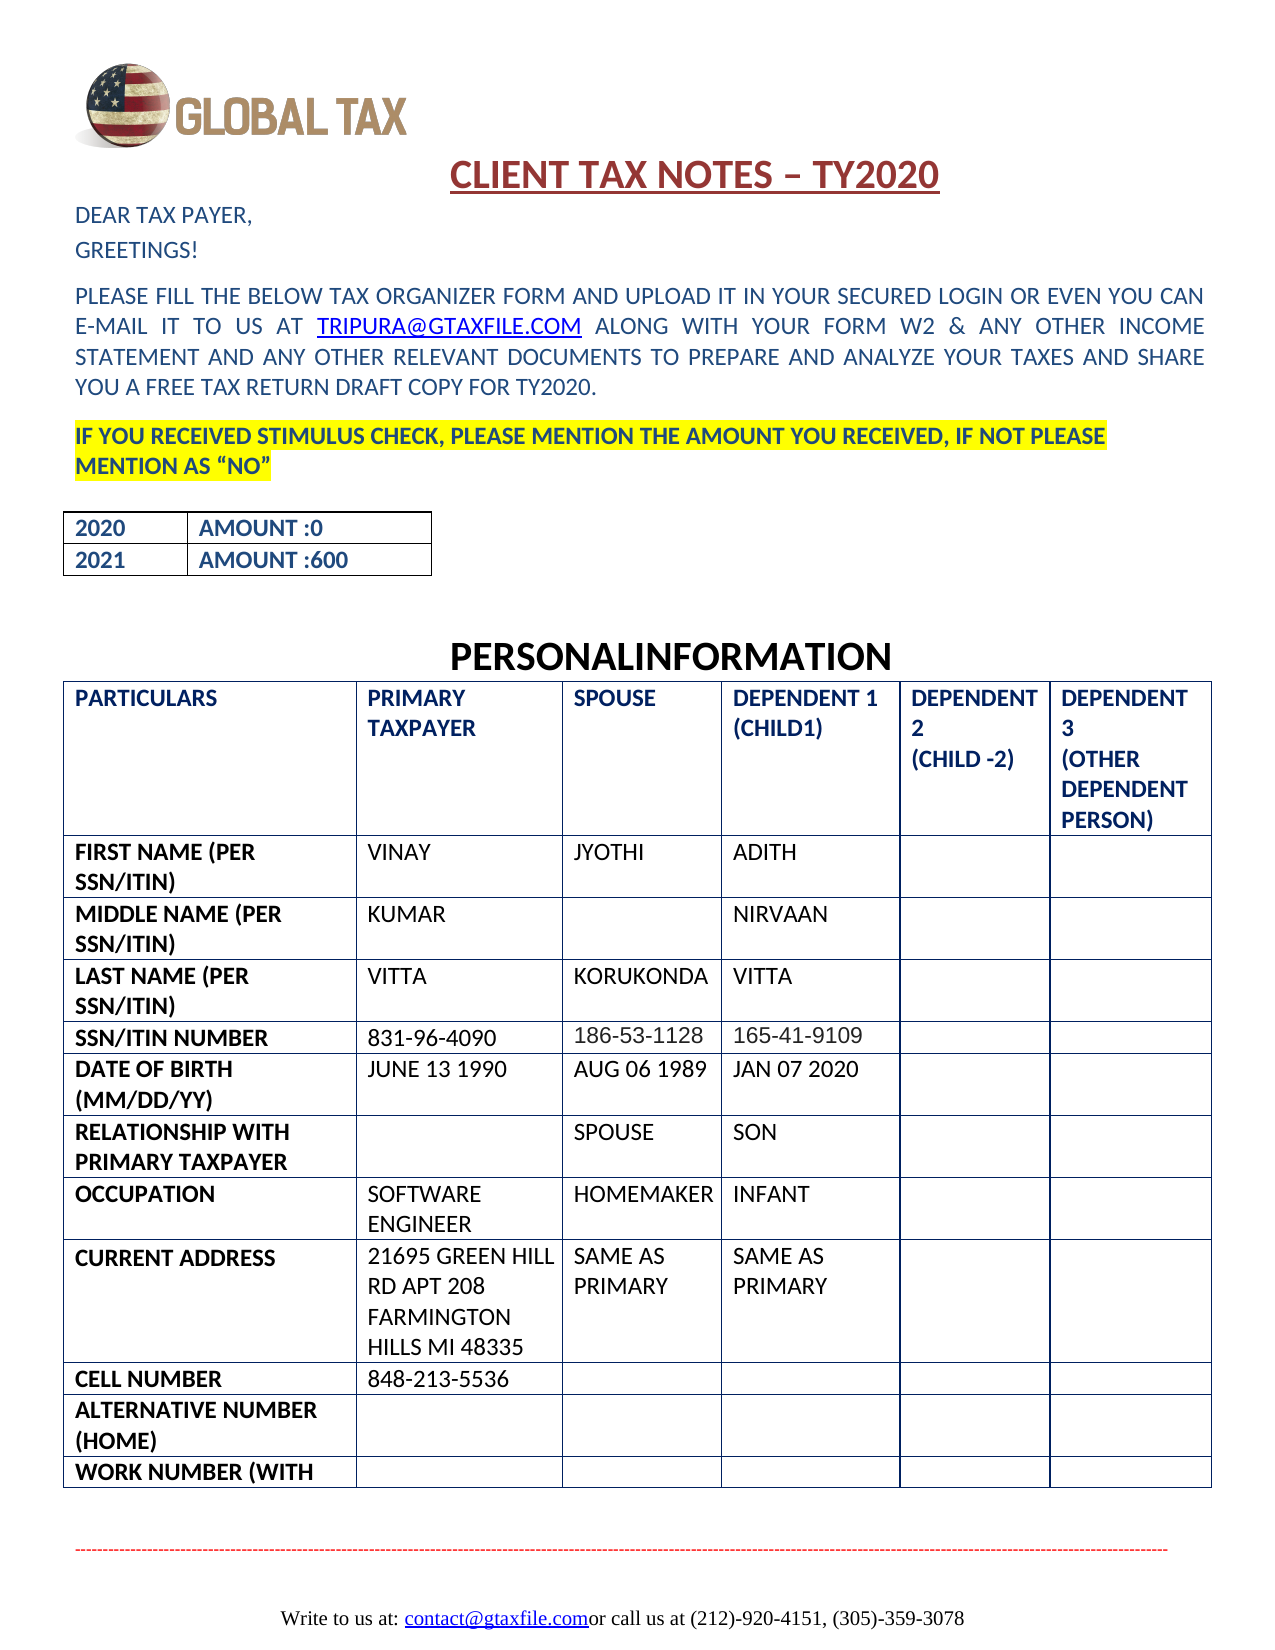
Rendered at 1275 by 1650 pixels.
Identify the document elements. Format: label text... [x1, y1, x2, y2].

table_header DEPENDENT 1 (CHILD1) [722, 682, 899, 835]
table_cell [1051, 1178, 1211, 1239]
table_cell 848-213-5536 [357, 1363, 562, 1393]
table_cell [1051, 1457, 1211, 1487]
table_cell [1051, 1395, 1211, 1456]
table_cell AMOUNT :600 [188, 544, 431, 574]
table_cell OCCUPATION [64, 1178, 356, 1239]
table_cell KUMAR [357, 898, 562, 959]
table_cell FIRST NAME (PER SSN/ITIN) [64, 836, 356, 897]
table_cell SOFTWARE ENGINEER [357, 1178, 562, 1239]
table_cell [563, 898, 721, 959]
table_cell [901, 1022, 1049, 1052]
table_cell VITTA [722, 960, 899, 1021]
table_cell [357, 1395, 562, 1456]
table_cell ALTERNATIVE NUMBER (HOME) [64, 1395, 356, 1456]
table_cell MIDDLE NAME (PER SSN/ITIN) [64, 898, 356, 959]
table_header AMOUNT :0 [188, 513, 431, 543]
table_cell VINAY [357, 836, 562, 897]
table_cell CURRENT ADDRESS [64, 1240, 356, 1362]
table_cell ADITH [722, 836, 899, 897]
table_header PRIMARY TAXPAYER [357, 682, 562, 835]
table_cell [722, 1457, 899, 1487]
table_cell 186-53-1128 [563, 1022, 721, 1052]
table_cell [901, 960, 1049, 1021]
table_cell DATE OF BIRTH (MM/DD/YY) [64, 1054, 356, 1114]
table_cell [901, 836, 1049, 897]
table_cell [901, 1240, 1049, 1362]
text DEAR TAX PAYER, [75, 199, 1206, 229]
table_cell [563, 1457, 721, 1487]
table_cell [901, 1363, 1049, 1393]
table_cell [1051, 1363, 1211, 1393]
text PERSONALINFORMATION [375, 630, 1206, 681]
table_cell [357, 1457, 562, 1487]
table_cell WORK NUMBER (WITH EXTENSION) [64, 1457, 356, 1487]
table_cell VITTA [357, 960, 562, 1021]
table_cell SAME AS PRIMARY [722, 1240, 899, 1362]
table_cell RELATIONSHIP WITH PRIMARY TAXPAYER [64, 1116, 356, 1177]
table_cell 831-96-4090 [357, 1022, 562, 1052]
table_cell CELL NUMBER [64, 1363, 356, 1393]
table_header DEPENDENT 3 (OTHER DEPENDENT PERSON) [1051, 682, 1211, 835]
table_cell [901, 898, 1049, 959]
table_cell [563, 1395, 721, 1456]
table_cell NIRVAAN [722, 898, 899, 959]
table_cell [901, 1116, 1049, 1177]
table_cell [901, 1178, 1049, 1239]
table_cell SPOUSE [563, 1116, 721, 1177]
text CLIENT TAX NOTES – TY2020 [375, 148, 1200, 199]
table_cell [1051, 1116, 1211, 1177]
table_cell 165-41-9109 [722, 1022, 899, 1052]
table_cell [357, 1116, 562, 1177]
text IF YOU RECEIVED STIMULUS CHECK, PLEASE MENTION THE AMOUNT YOU RECEIVED, IF NOT PLEASE MENTION AS “NO” [271, 420, 1206, 481]
table_cell [1051, 960, 1211, 1021]
table_cell [722, 1395, 899, 1456]
table_cell HOMEMAKER [563, 1178, 721, 1239]
table_header 2020 [64, 513, 187, 543]
table_cell [1051, 836, 1211, 897]
table_cell SON [722, 1116, 899, 1177]
table_cell SAME AS PRIMARY [563, 1240, 721, 1362]
text GREETINGS! [75, 234, 1206, 265]
table_cell [901, 1395, 1049, 1456]
table_cell 2021 [64, 544, 187, 574]
text PLEASE FILL THE BELOW TAX ORGANIZER FORM AND UPLOAD IT IN YOUR SECURED LOGIN OR EVEN YOU CAN E-MAIL IT TO US AT TRIPURA@GTAXFILE.COM ALONG WITH YOUR FORM W2 & ANY OTHER INCOME STATEMENT AND ANY OTHER RELEVANT DOCUMENTS TO PREPARE AND ANALYZE YOUR TAXES AND SHARE YOU A FREE TAX RETURN DRAFT COPY FOR TY2020. [75, 280, 1206, 402]
picture [75, 63, 407, 148]
table_cell JYOTHI [563, 836, 721, 897]
table_cell AUG 06 1989 [563, 1054, 721, 1114]
table_header PARTICULARS [64, 682, 356, 835]
table_cell SSN/ITIN NUMBER [64, 1022, 356, 1052]
table_cell [1051, 1054, 1211, 1114]
table_cell JAN 07 2020 [722, 1054, 899, 1114]
table_cell KORUKONDA [563, 960, 721, 1021]
table_cell LAST NAME (PER SSN/ITIN) [64, 960, 356, 1021]
table_cell [1051, 1022, 1211, 1052]
table_header SPOUSE [563, 682, 721, 835]
table_cell [901, 1054, 1049, 1114]
table_cell JUNE 13 1990 [357, 1054, 562, 1114]
table_cell INFANT [722, 1178, 899, 1239]
table_cell 21695 GREEN HILL RD APT 208 FARMINGTON HILLS MI 48335 [357, 1240, 562, 1362]
table_cell [1051, 898, 1211, 959]
table_cell [563, 1363, 721, 1393]
table_cell [722, 1363, 899, 1393]
table_cell [901, 1457, 1049, 1487]
table_header DEPENDENT 2 (CHILD -2) [901, 682, 1049, 835]
table_cell [1051, 1240, 1211, 1362]
